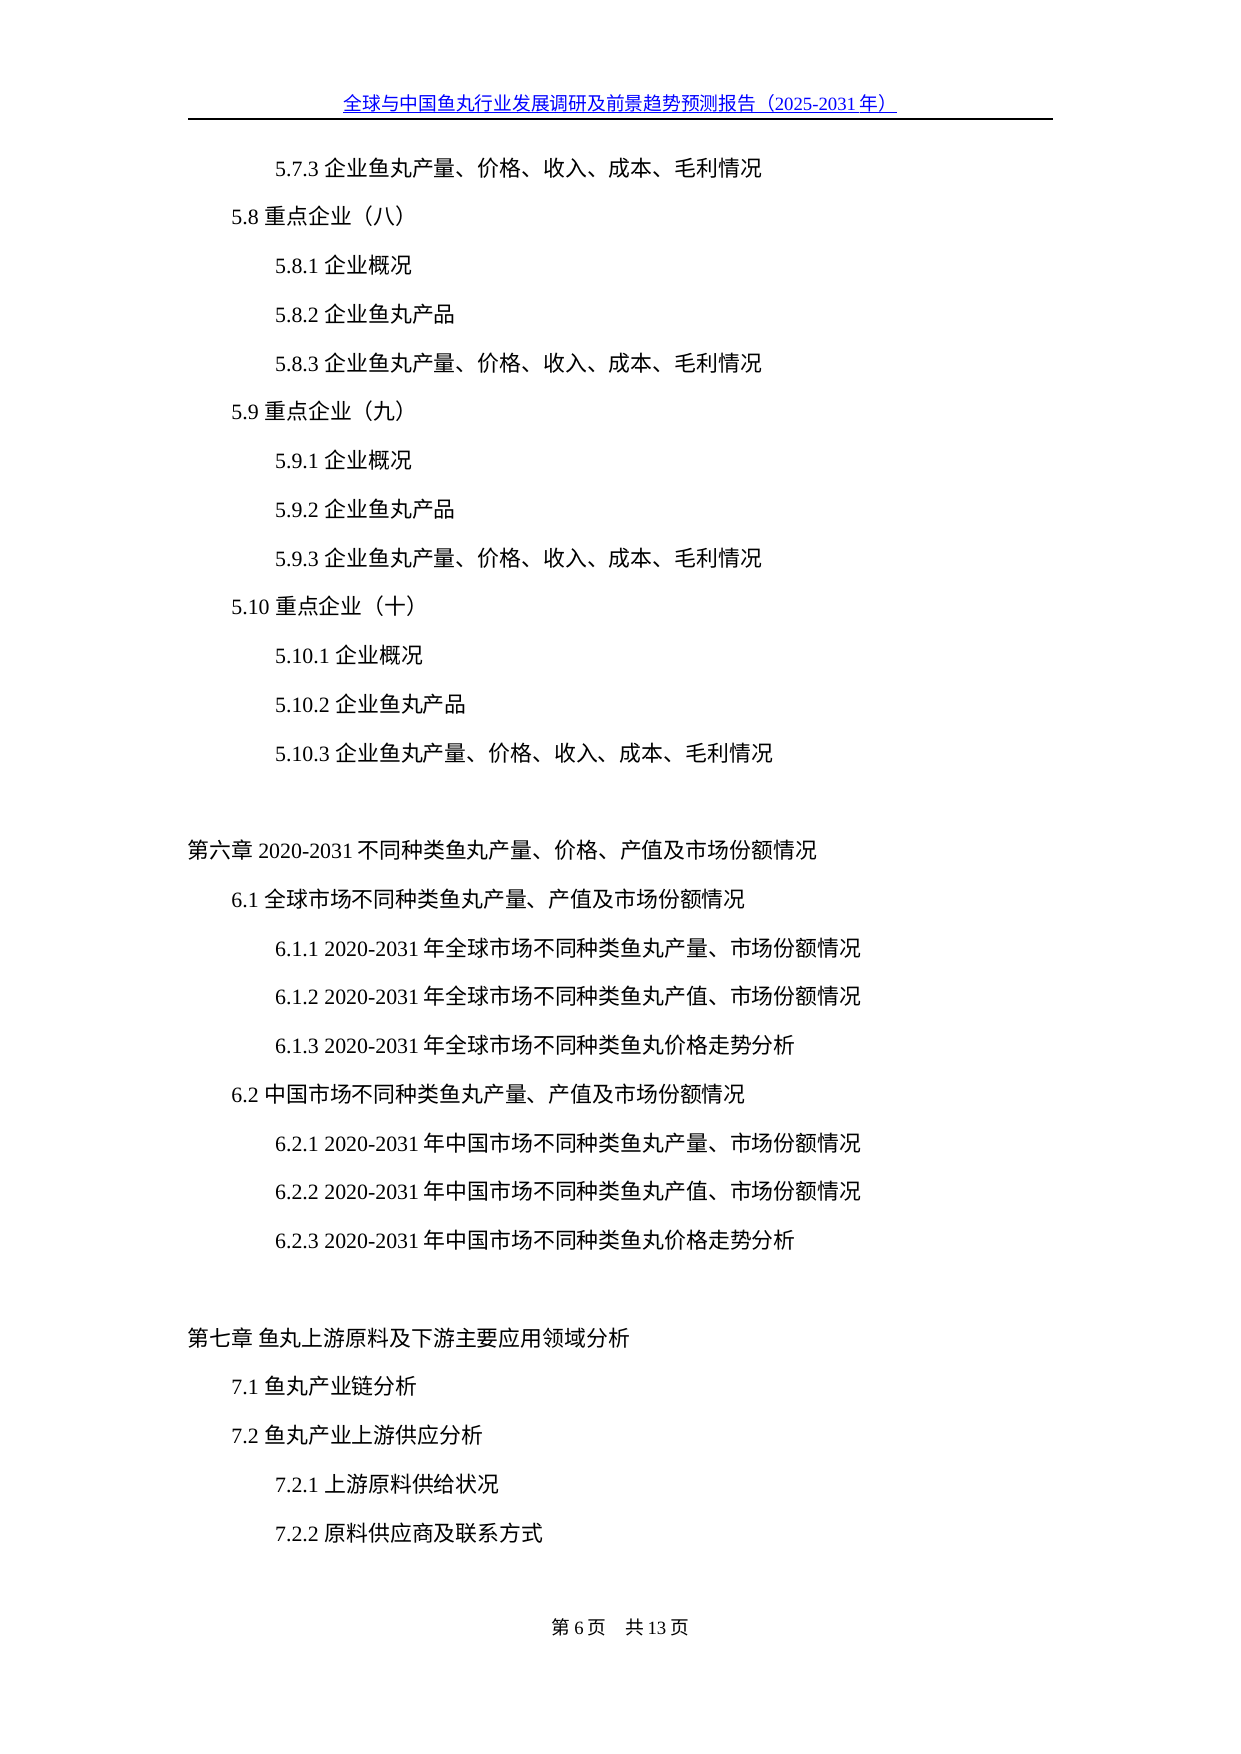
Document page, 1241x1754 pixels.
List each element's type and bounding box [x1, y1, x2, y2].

text [187, 150, 1053, 1548]
